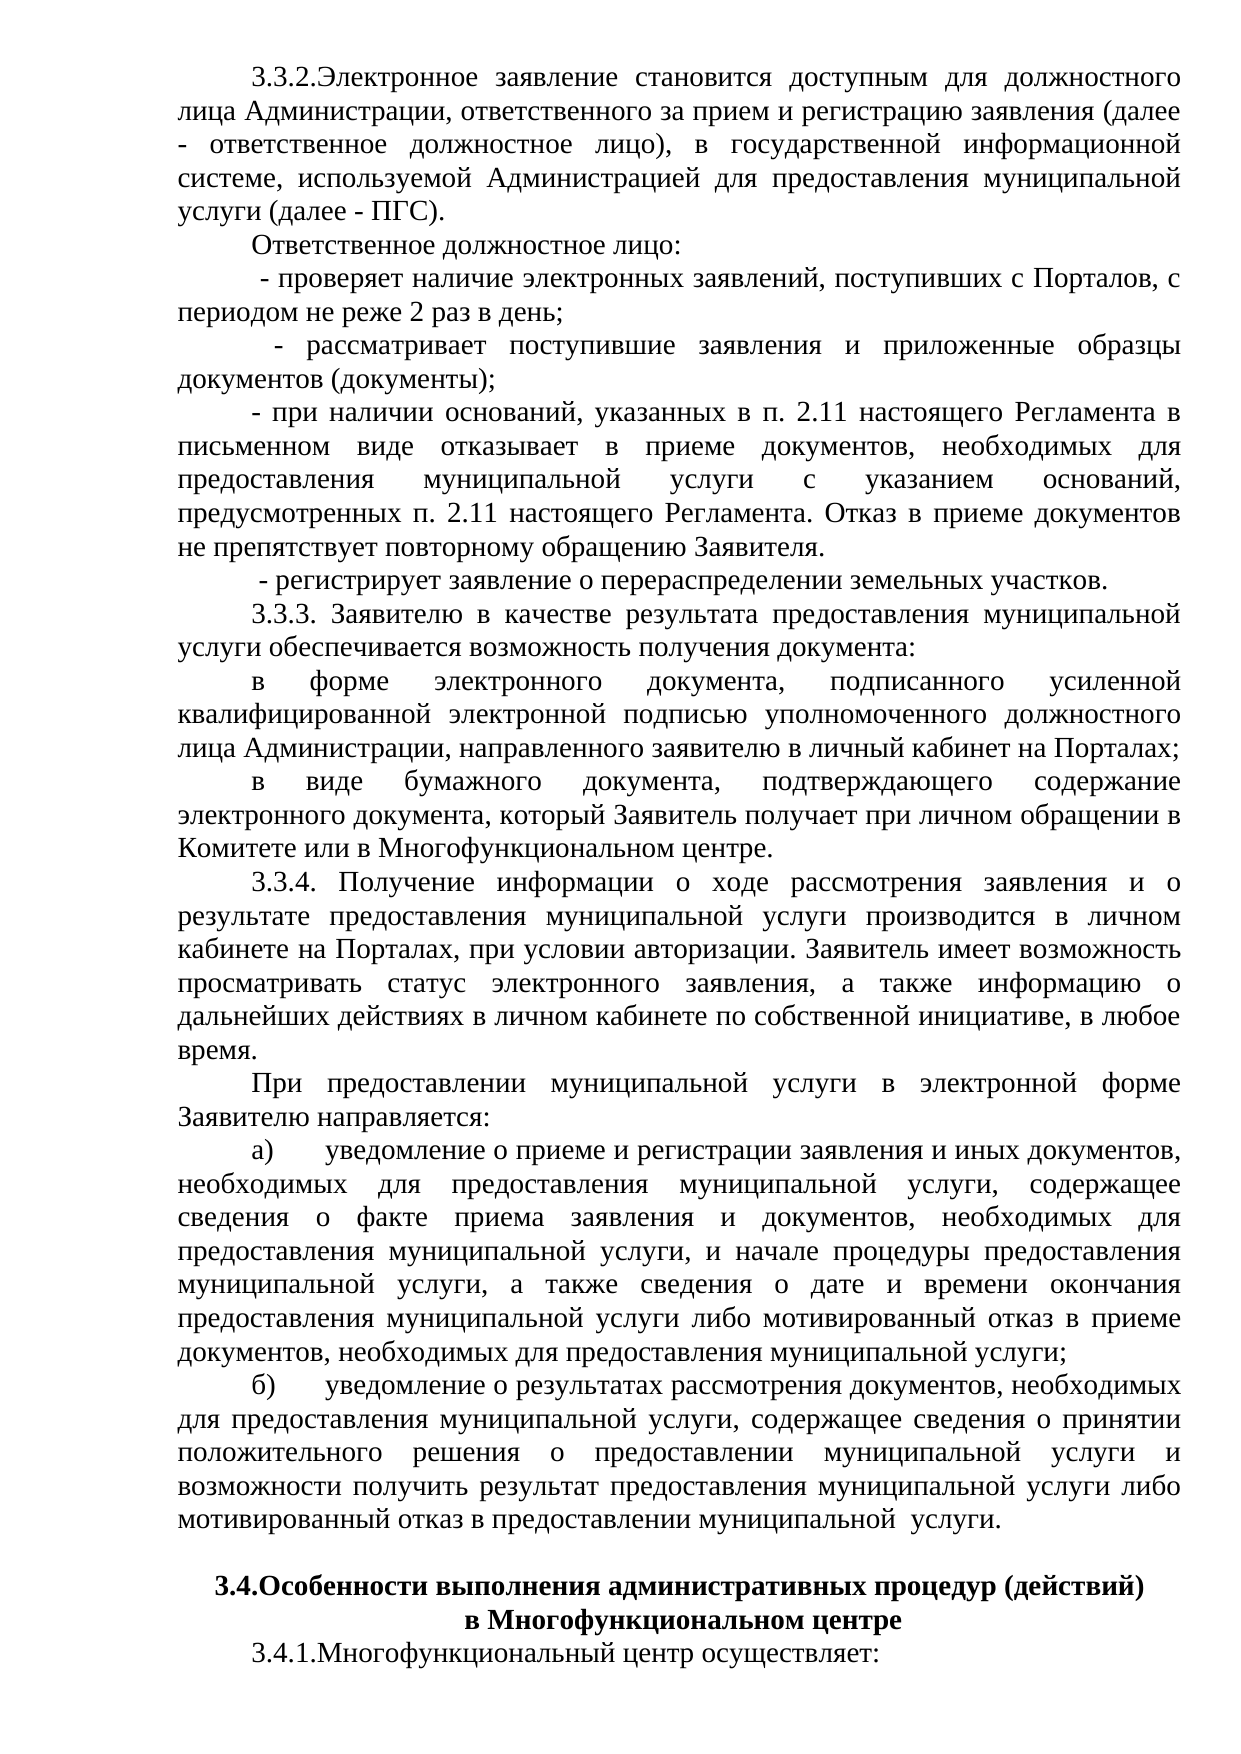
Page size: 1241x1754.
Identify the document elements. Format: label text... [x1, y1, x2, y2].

text 3.3.4. Получение информации о ходе рассмотрения заявления и о результате предоставления муниципальной услуги производится в личном кабинете на Порталах, при условии авторизации. Заявитель имеет возможность просматривать статус электронного заявления, а также информацию о дальнейших действиях в личном кабинете по собственной инициативе, в любое время. [177, 864, 1182, 1065]
text б) уведомление о результатах рассмотрения документов, необходимых для предоставления муниципальной услуги, содержащее сведения о принятии положительного решения о предоставлении муниципальной услуги и возможности получить результат предоставления муниципальной услуги либо мотивированный отказ в предоставлении муниципальной услуги. [177, 1367, 1182, 1535]
text При предоставлении муниципальной услуги в электронной форме Заявителю направляется: [177, 1065, 1182, 1132]
text 3.3.2.Электронное заявление становится доступным для должностного лица Администрации, ответственного за прием и регистрацию заявления (далее - ответственное должностное лицо), в государственной информационной системе, используемой Администрацией для предоставления муниципальной услуги (далее - ПГС). [177, 59, 1182, 227]
text 3.4.1.Многофункциональный центр осуществляет: [177, 1636, 1182, 1669]
text а) уведомление о приеме и регистрации заявления и иных документов, необходимых для предоставления муниципальной услуги, содержащее сведения о факте приема заявления и документов, необходимых для предоставления муниципальной услуги, и начале процедуры предоставления муниципальной услуги, а также сведения о дате и времени окончания предоставления муниципальной услуги либо мотивированный отказ в приеме документов, необходимых для предоставления муниципальной услуги; [177, 1132, 1182, 1367]
text - регистрирует заявление о перераспределении земельных участков. [177, 562, 1182, 596]
text 3.3.3. Заявителю в качестве результата предоставления муниципальной услуги обеспечивается возможность получения документа: [177, 596, 1182, 663]
text - при наличии оснований, указанных в п. 2.11 настоящего Регламента в письменном виде отказывает в приеме документов, необходимых для предоставления муниципальной услуги с указанием оснований, предусмотренных п. 2.11 настоящего Регламента. Отказ в приеме документов не препятствует повторному обращению Заявителя. [177, 394, 1182, 562]
text в виде бумажного документа, подтверждающего содержание электронного документа, который Заявитель получает при личном обращении в Комитете или в Многофункциональном центре. [177, 763, 1182, 864]
text в форме электронного документа, подписанного усиленной квалифицированной электронной подписью уполномоченного должностного лица Администрации, направленного заявителю в личный кабинет на Порталах; [177, 663, 1182, 763]
text 3.4.Особенности выполнения административных процедур (действий) [177, 1568, 1182, 1602]
text - проверяет наличие электронных заявлений, поступивших с Порталов, с периодом не реже 2 раз в день; [177, 260, 1182, 327]
text - рассматривает поступившие заявления и приложенные образцы документов (документы); [177, 327, 1182, 394]
text Ответственное должностное лицо: [177, 227, 1182, 260]
text в Многофункциональном центре [177, 1602, 1182, 1636]
